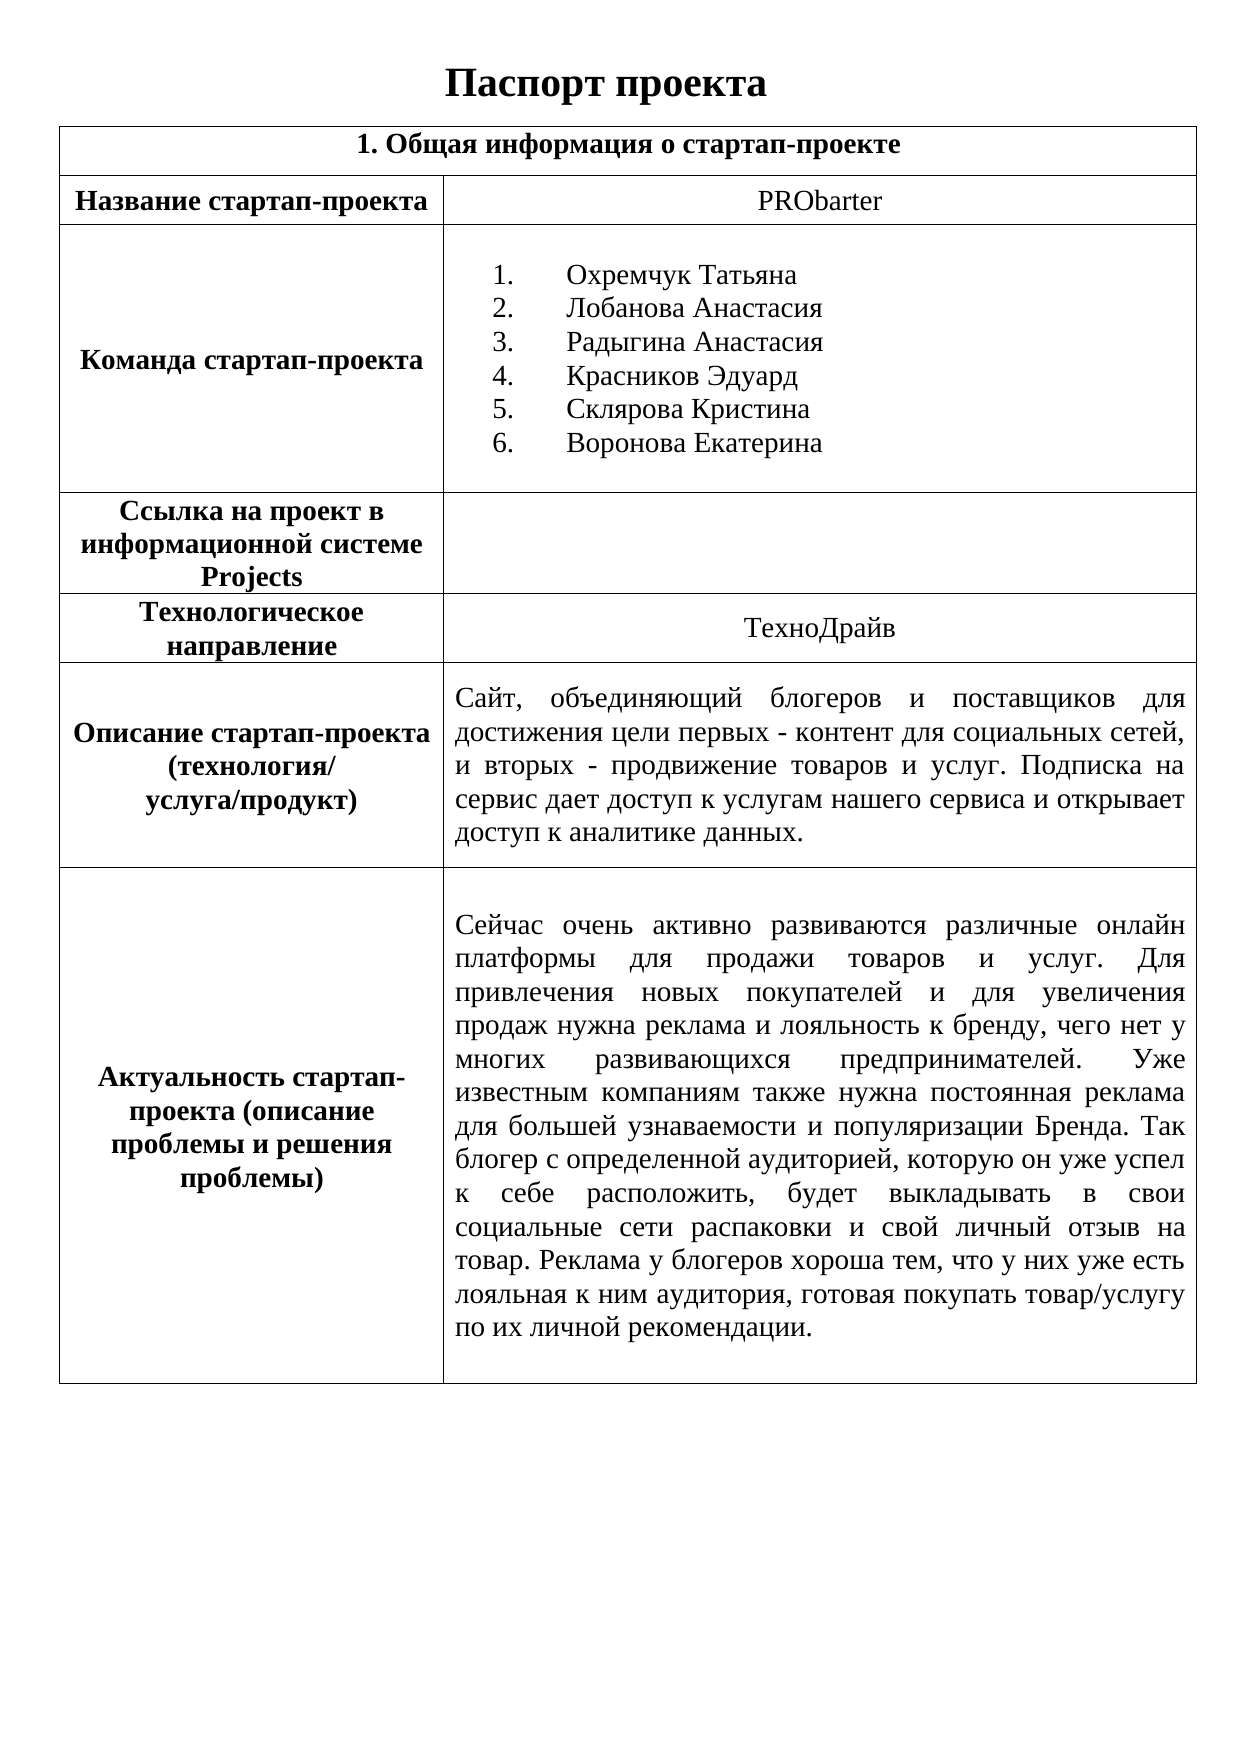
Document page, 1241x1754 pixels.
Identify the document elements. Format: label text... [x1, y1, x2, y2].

table_cell Сайт, объединяющий блогеров и поставщиков для достижения цели первых - контент для социальных сетей, и вторых - продвижение товаров и услуг. Подписка на сервис дает доступ к услугам нашего сервиса и открывает доступ к аналитике данных. [444, 663, 1196, 867]
table_cell PRObarter [444, 176, 1196, 224]
table_cell Охремчук Татьяна Лобанова Анастасия Радыгина Анастасия Красников Эдуард Склярова Кристина Воронова Екатерина [444, 225, 1196, 492]
table_cell ТехноДрайв [444, 594, 1196, 662]
table_header 1. Общая информация о стартап-проекте [60, 127, 1196, 175]
table_cell Технологическое направление [60, 594, 443, 662]
table_cell Ссылка на проект в информационной системе Projects [60, 493, 443, 593]
table_cell Команда стартап-проекта [60, 225, 443, 492]
table_cell Название стартап-проекта [60, 176, 443, 224]
table_cell Актуальность стартап- проекта (описание проблемы и решения проблемы) [60, 868, 443, 1383]
title Паспорт проекта [443, 57, 769, 105]
table_cell [444, 493, 1196, 593]
table_cell Сейчас очень активно развиваются различные онлайн платформы для продажи товаров и услуг. Для привлечения новых покупателей и для увеличения продаж нужна реклама и лояльность к бренду, чего нет у многих развивающихся предпринимателей. Уже известным компаниям также нужна постоянная реклама для большей узнаваемости и популяризации Бренда. Так блогер с определенной аудиторией, которую он уже успел к себе расположить, будет выкладывать в свои социальные сети распаковки и свой личный отзыв на товар. Реклама у блогеров хороша тем, что у них уже есть лояльная к ним аудитория, готовая покупать товар/услугу по их личной рекомендации. [444, 868, 1196, 1383]
table_cell Описание стартап-проекта (технология/ услуга/продукт) [60, 663, 443, 867]
